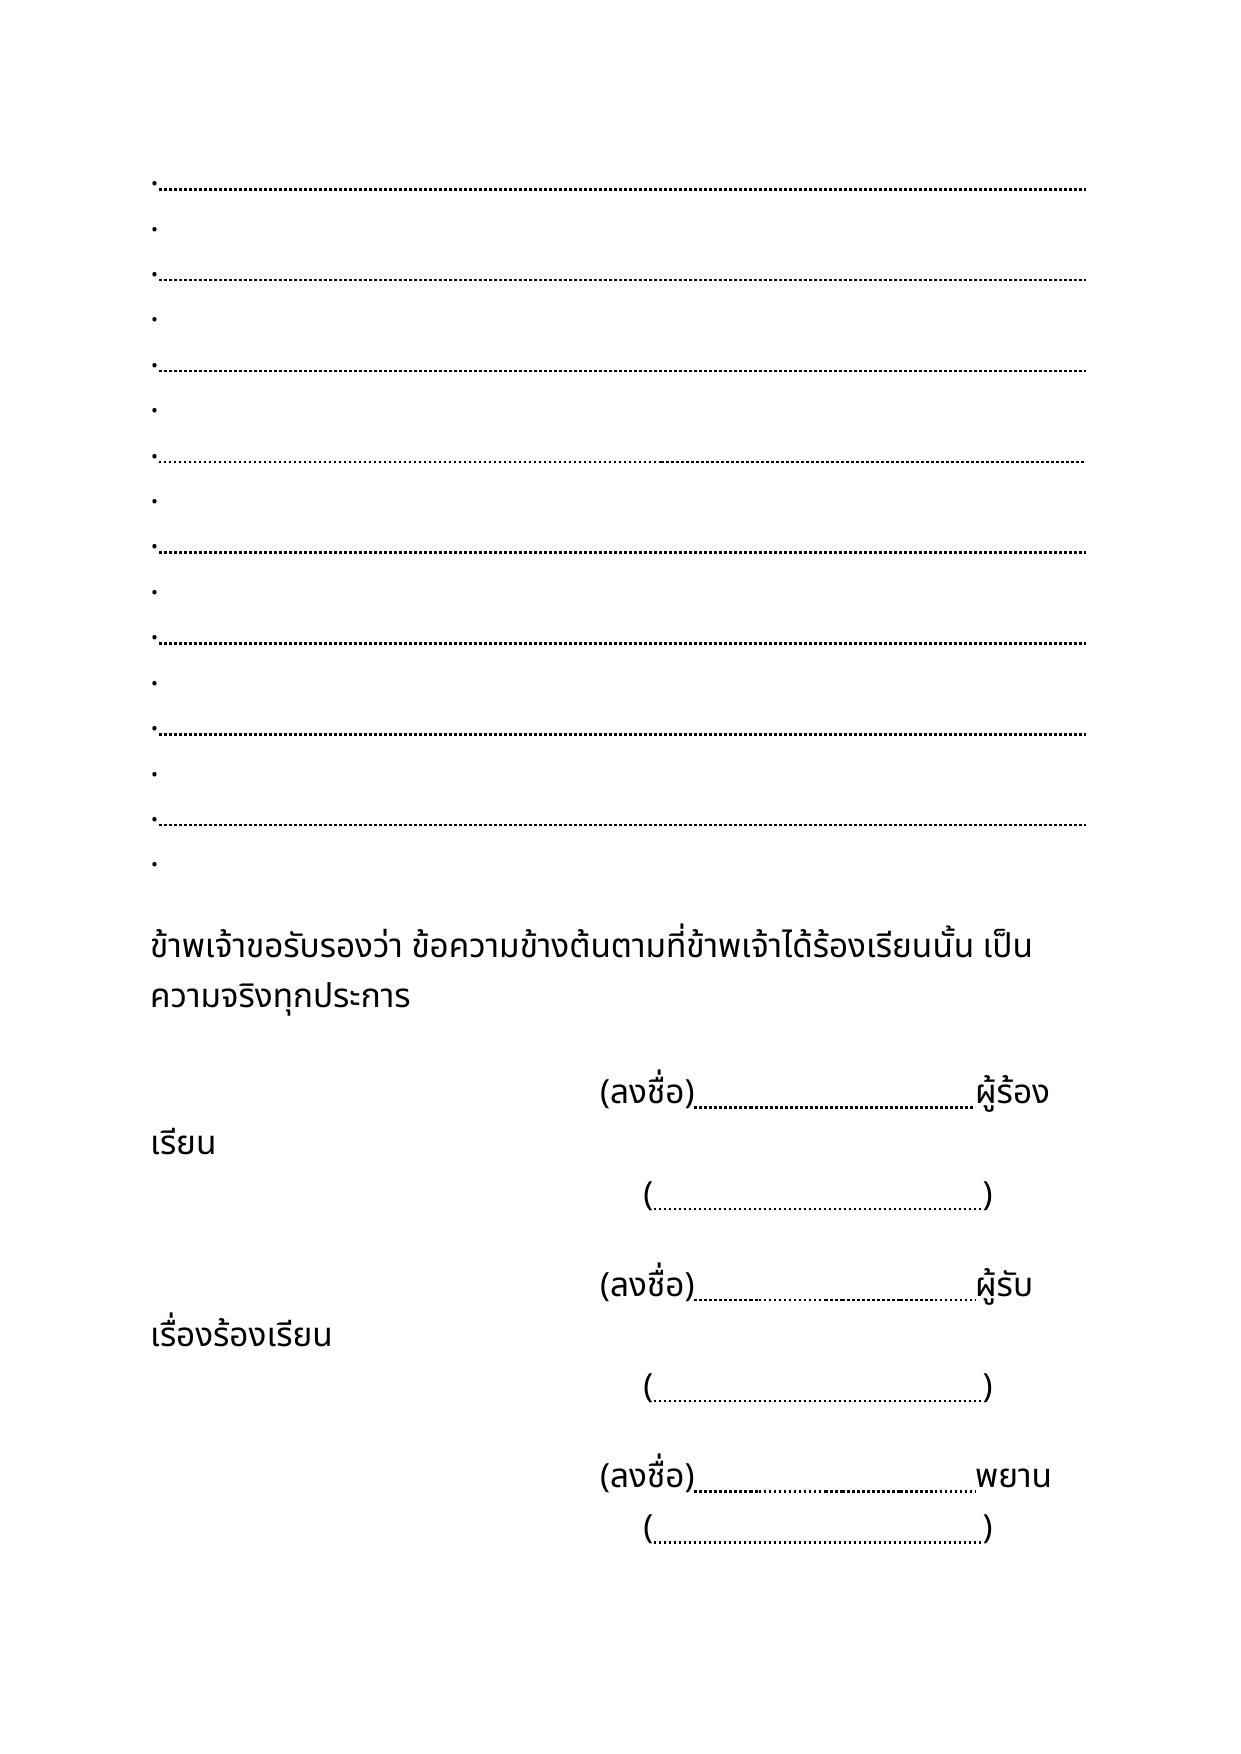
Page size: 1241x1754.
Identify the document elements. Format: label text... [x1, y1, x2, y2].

text (ลงชื่อ) พยาน [150, 1452, 1090, 1503]
text . . [150, 150, 1090, 241]
text . . [150, 786, 1090, 877]
text . . [150, 241, 1090, 332]
text ( ) [150, 1503, 1090, 1548]
text . . [150, 332, 1090, 422]
text ( ) [150, 1361, 1090, 1407]
text . . [150, 513, 1090, 604]
text . . [150, 422, 1090, 513]
text (ลงชื่อ) ผู้ร้องเรียน [150, 1068, 1090, 1169]
text . . [150, 695, 1090, 786]
text ( ) [150, 1169, 1090, 1215]
text . . [150, 604, 1090, 695]
text (ลงชื่อ) ผู้รับเรื่องร้องเรียน [150, 1260, 1090, 1361]
text ข้าพเจ้าขอรับรองว่า ข้อความข้างต้นตามที่ข้าพเจ้าได้ร้องเรียนนั้น เป็นความจริงทุกประการ [150, 922, 1090, 1023]
